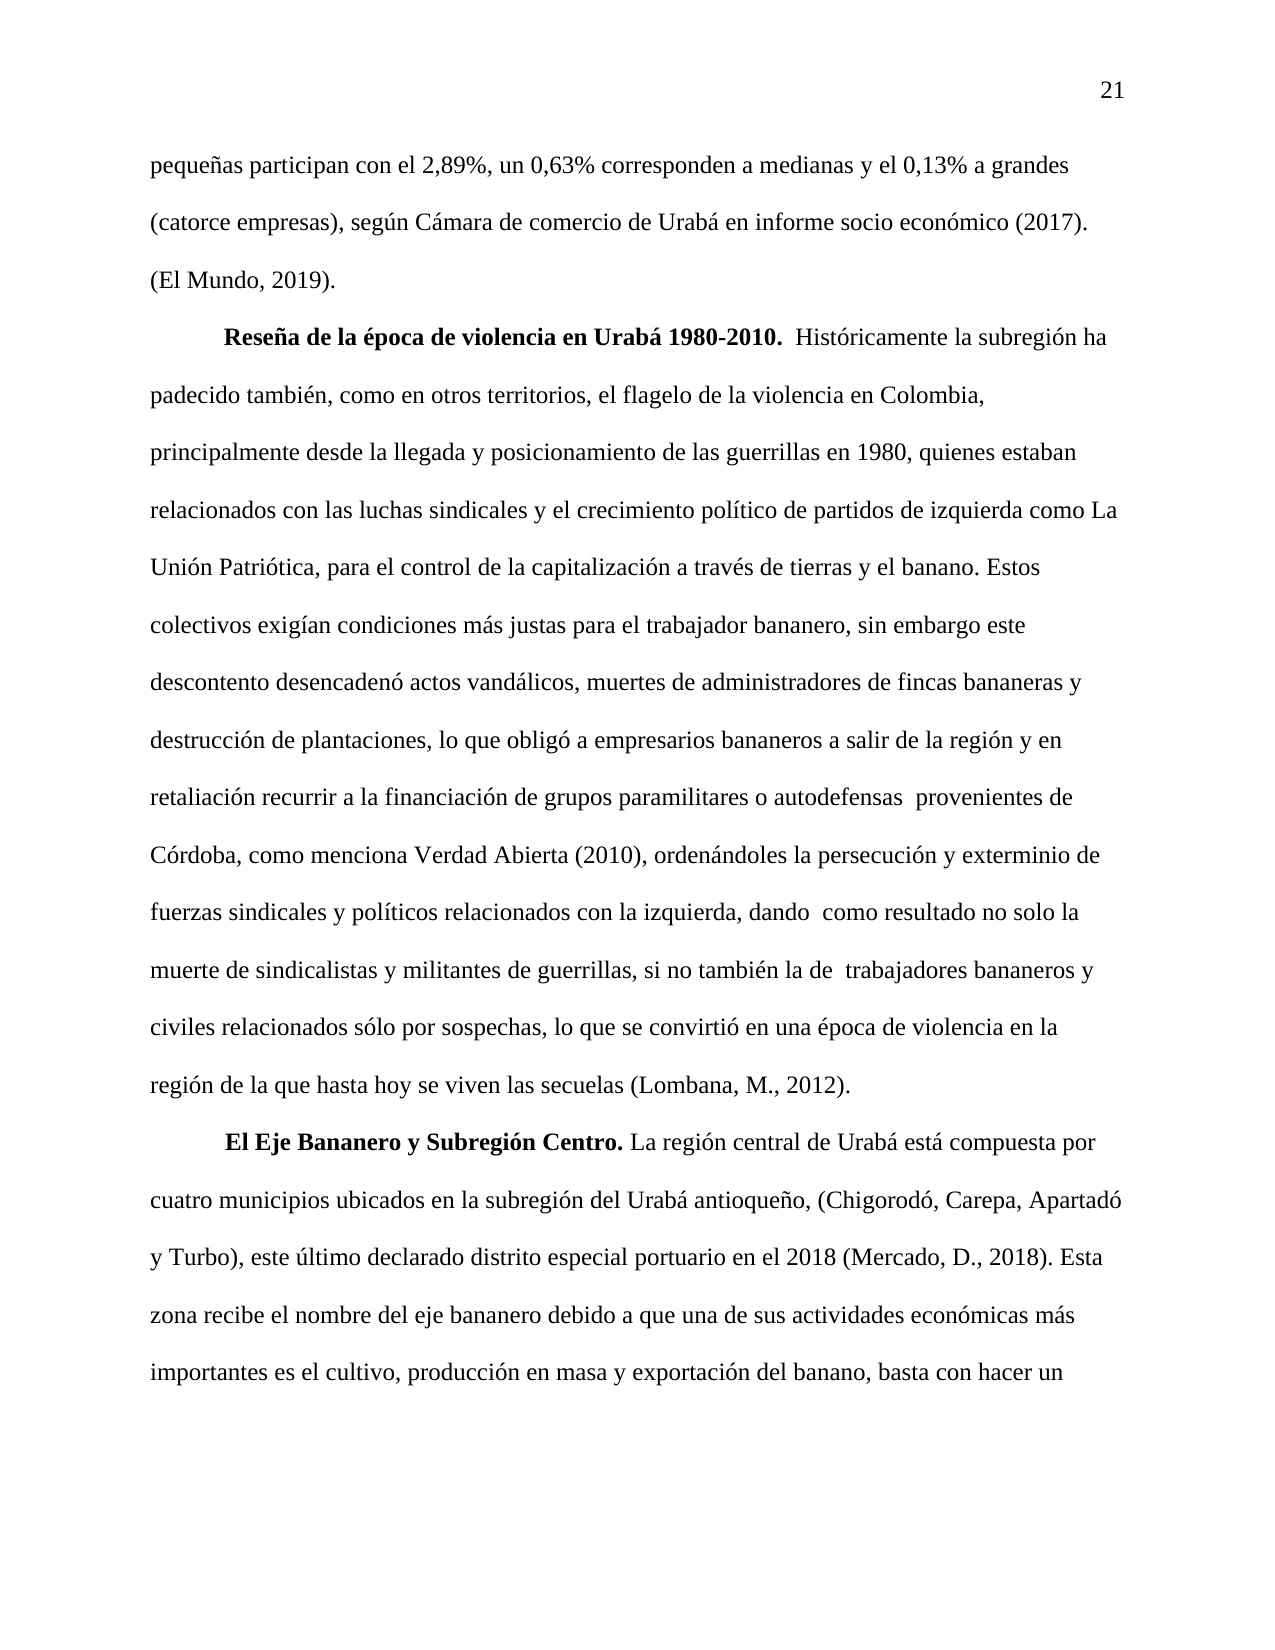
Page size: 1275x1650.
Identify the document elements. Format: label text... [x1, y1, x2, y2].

text Reseña de la época de violencia en Urabá 1980-2010. Históricamente la subregión ha padecido también, como en otros territorios, el flagelo de la violencia en Colombia, principalmente desde la llegada y posicionamiento de las guerrillas en 1980, quienes estaban relacionados con las luchas sindicales y el crecimiento político de partidos de izquierda como La Unión Patriótica, para el control de la capitalización a través de tierras y el banano. Estos colectivos exigían condiciones más justas para el trabajador bananero, sin embargo este descontento desencadenó actos vandálicos, muertes de administradores de fincas bananeras y destrucción de plantaciones, lo que obligó a empresarios bananeros a salir de la región y en retaliación recurrir a la financiación de grupos paramilitares o autodefensas provenientes de Córdoba, como menciona Verdad Abierta (2010), ordenándoles la persecución y exterminio de fuerzas sindicales y políticos relacionados con la izquierda, dando como resultado no solo la muerte de sindicalistas y militantes de guerrillas, si no también la de trabajadores bananeros y civiles relacionados sólo por sospechas, lo que se convirtió en una época de violencia en la región de la que hasta hoy se viven las secuelas (Lombana, M., 2012). [150, 322, 1125, 1099]
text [150, 1127, 1125, 1386]
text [150, 150, 1125, 294]
